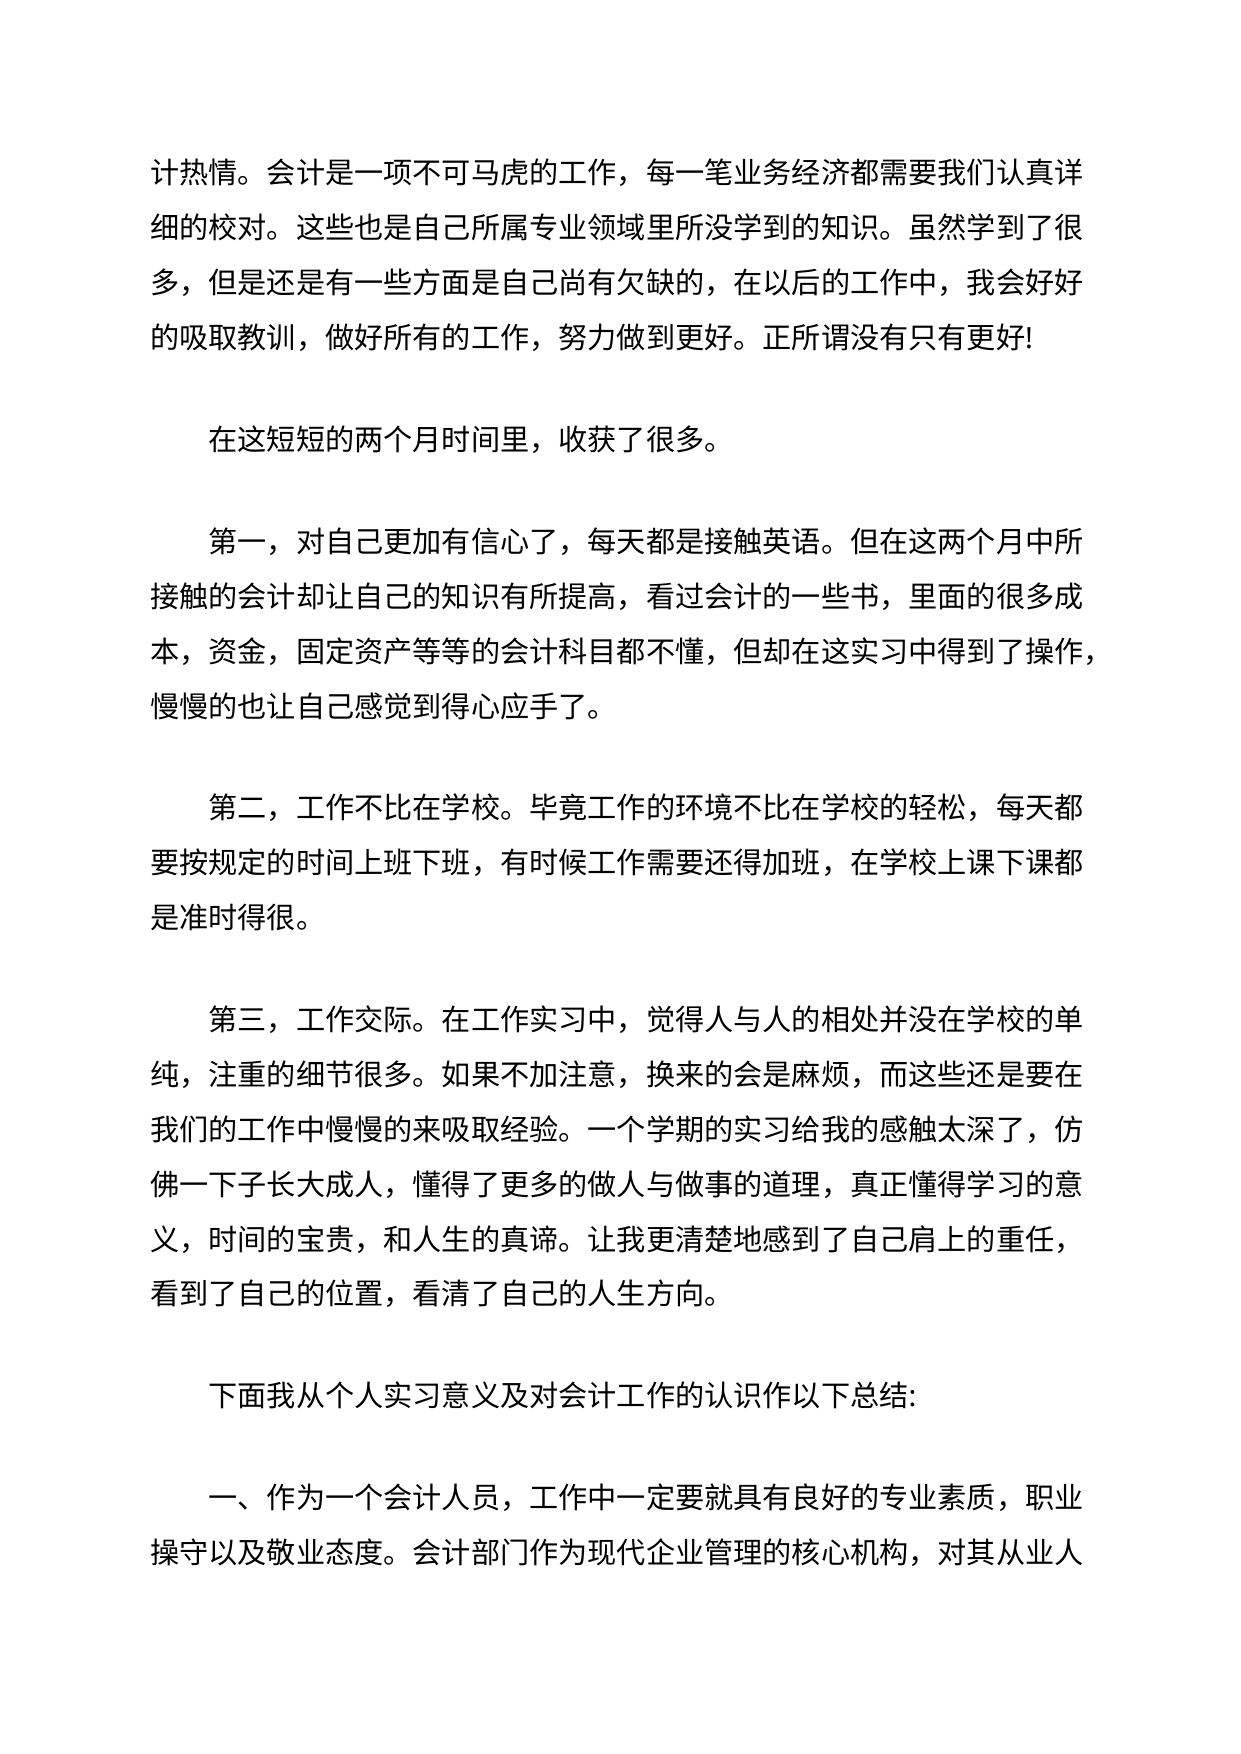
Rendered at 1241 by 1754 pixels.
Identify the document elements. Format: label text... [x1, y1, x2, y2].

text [150, 150, 1090, 357]
text 在这短短的两个月时间里，收获了很多。 [150, 417, 1090, 459]
text 下面我从个人实习意义及对会计工作的认识作以下总结: [150, 1373, 1090, 1415]
text 第三，工作交际。在工作实习中，觉得人与人的相处并没在学校的单纯，注重的细节很多。如果不加注意，换来的会是麻烦，而这些还是要在我们的工作中慢慢的来吸取经验。一个学期的实习给我的感触太深了，仿佛一下子长大成人，懂得了更多的做人与做事的道理，真正懂得学习的意义，时间的宝贵，和人生的真谛。让我更清楚地感到了自己肩上的重任，看到了自己的位置，看清了自己的人生方向。 [150, 996, 1090, 1313]
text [150, 1475, 1090, 1572]
text 第二，工作不比在学校。毕竟工作的环境不比在学校的轻松，每天都要按规定的时间上班下班，有时候工作需要还得加班，在学校上课下课都是准时得很。 [150, 785, 1090, 937]
text 第一，对自己更加有信心了，每天都是接触英语。但在这两个月中所接触的会计却让自己的知识有所提高，看过会计的一些书，里面的很多成本，资金，固定资产等等的会计科目都不懂，但却在这实习中得到了操作，慢慢的也让自己感觉到得心应手了。 [150, 518, 1090, 725]
